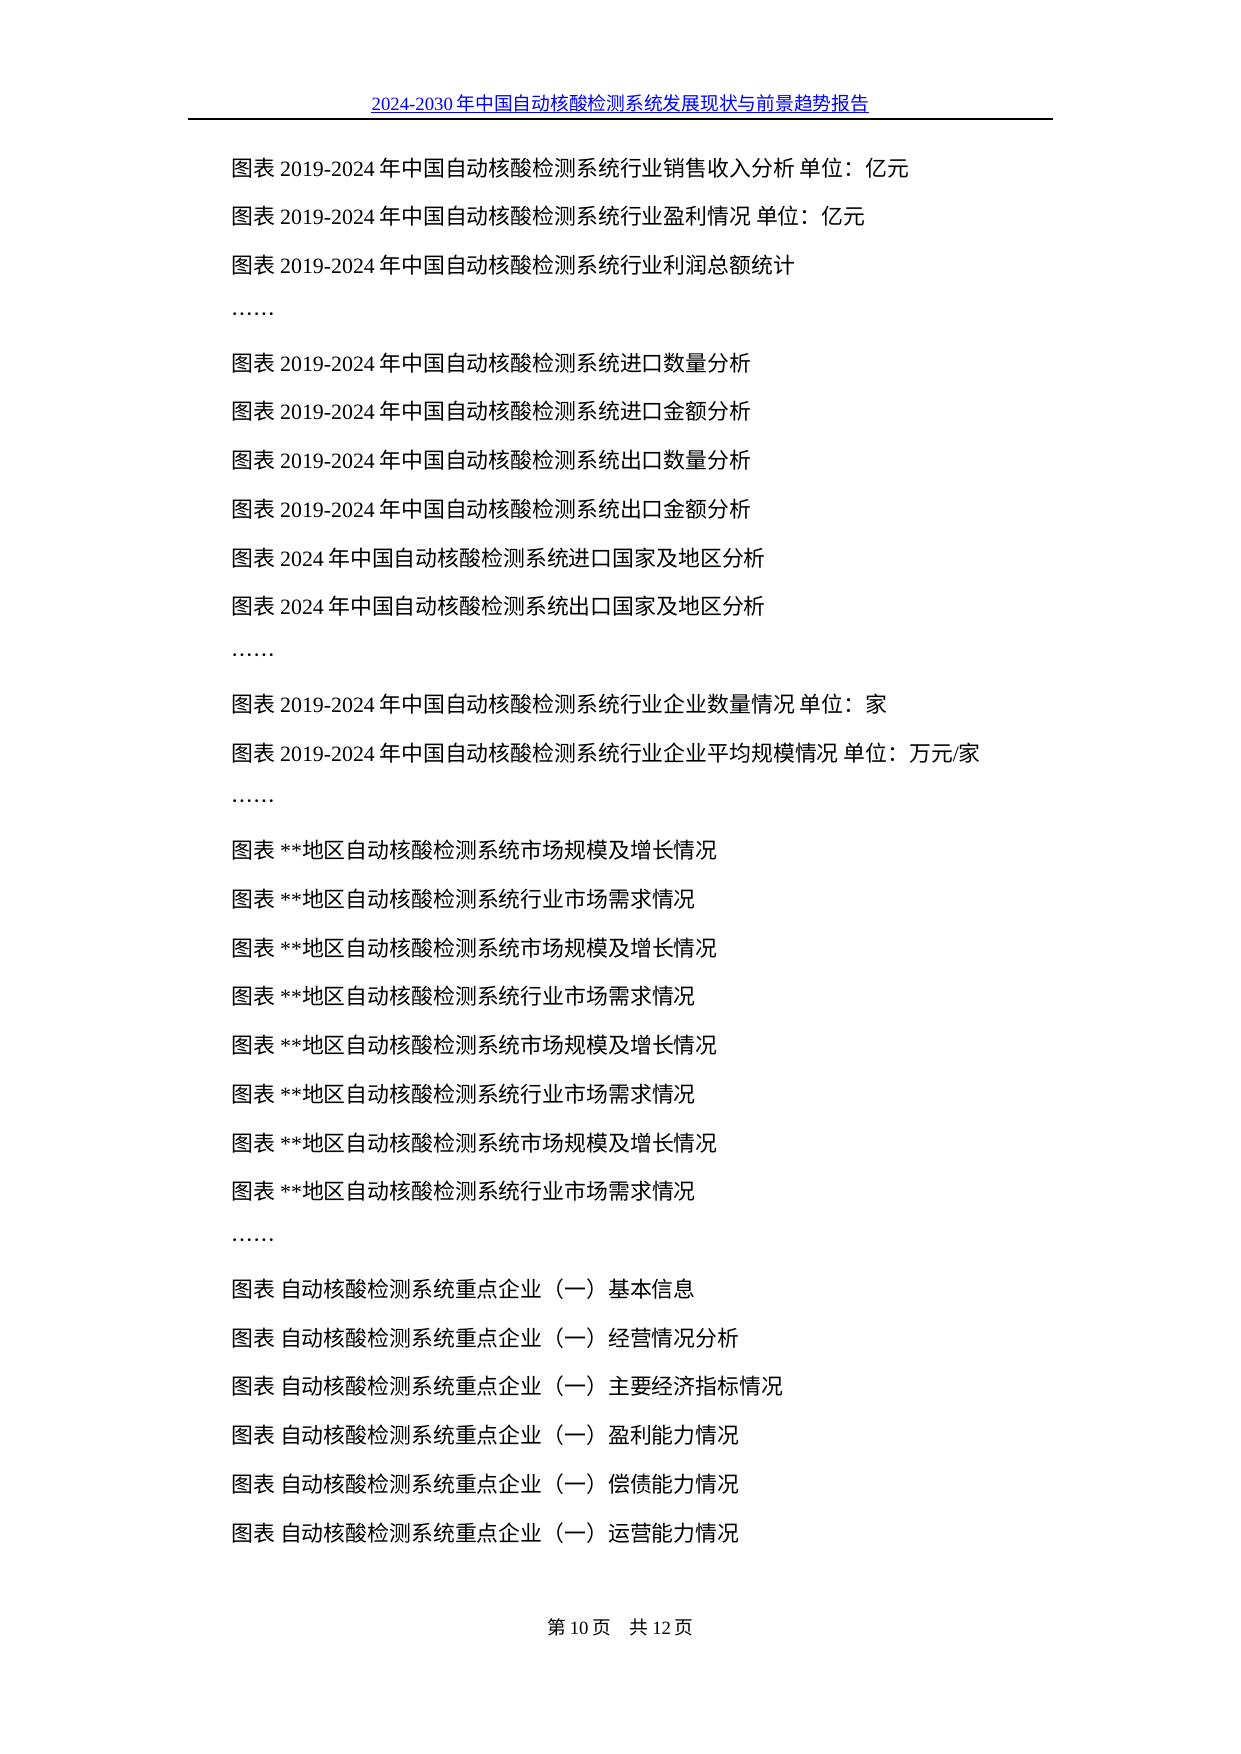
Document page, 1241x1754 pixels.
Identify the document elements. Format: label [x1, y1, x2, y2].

text [187, 150, 1053, 1548]
